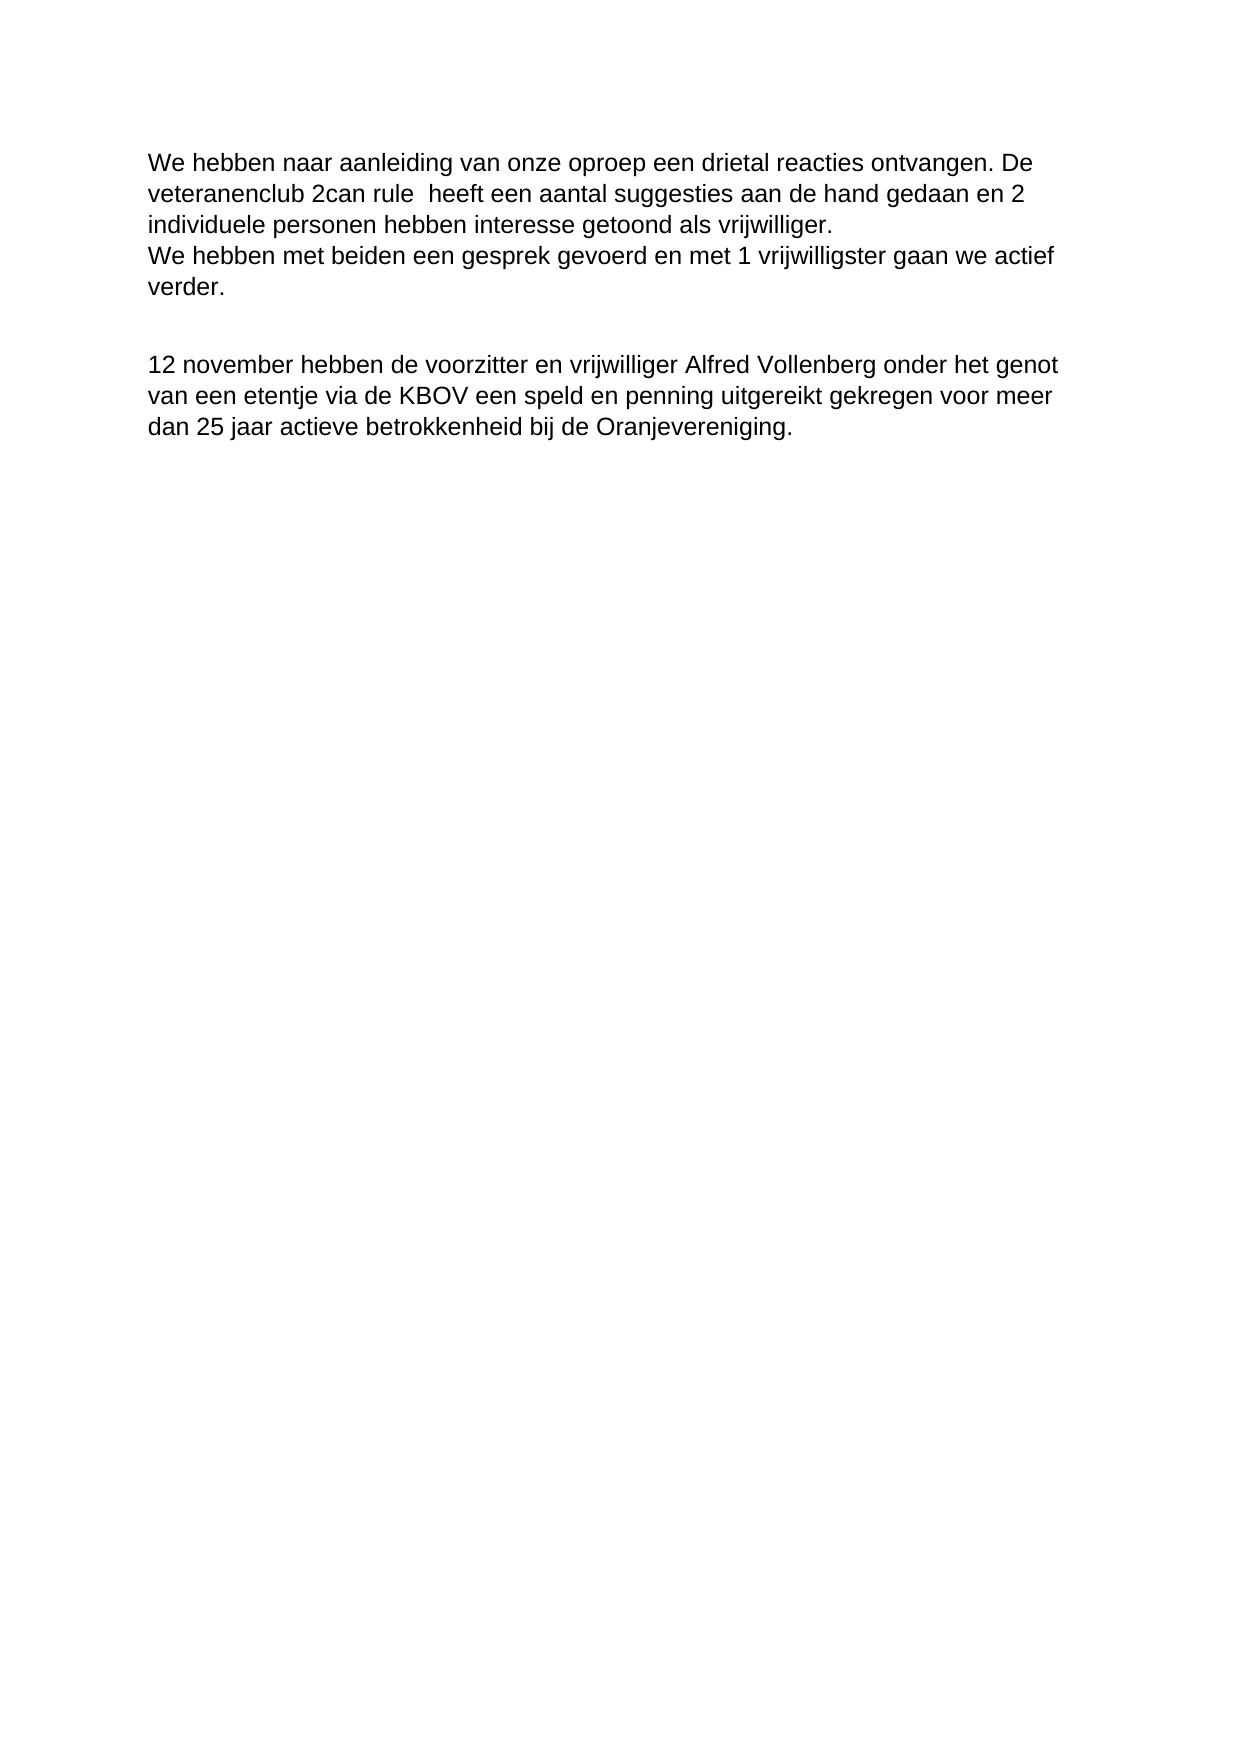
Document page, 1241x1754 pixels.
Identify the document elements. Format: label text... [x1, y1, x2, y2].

text 12 november hebben de voorzitter en vrijwilliger Alfred Vollenberg onder het genot van een etentje via de KBOV een speld en penning uitgereikt gekregen voor meer dan 25 jaar actieve betrokkenheid bij de Oranjevereniging. [148, 349, 1093, 471]
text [148, 148, 1093, 331]
